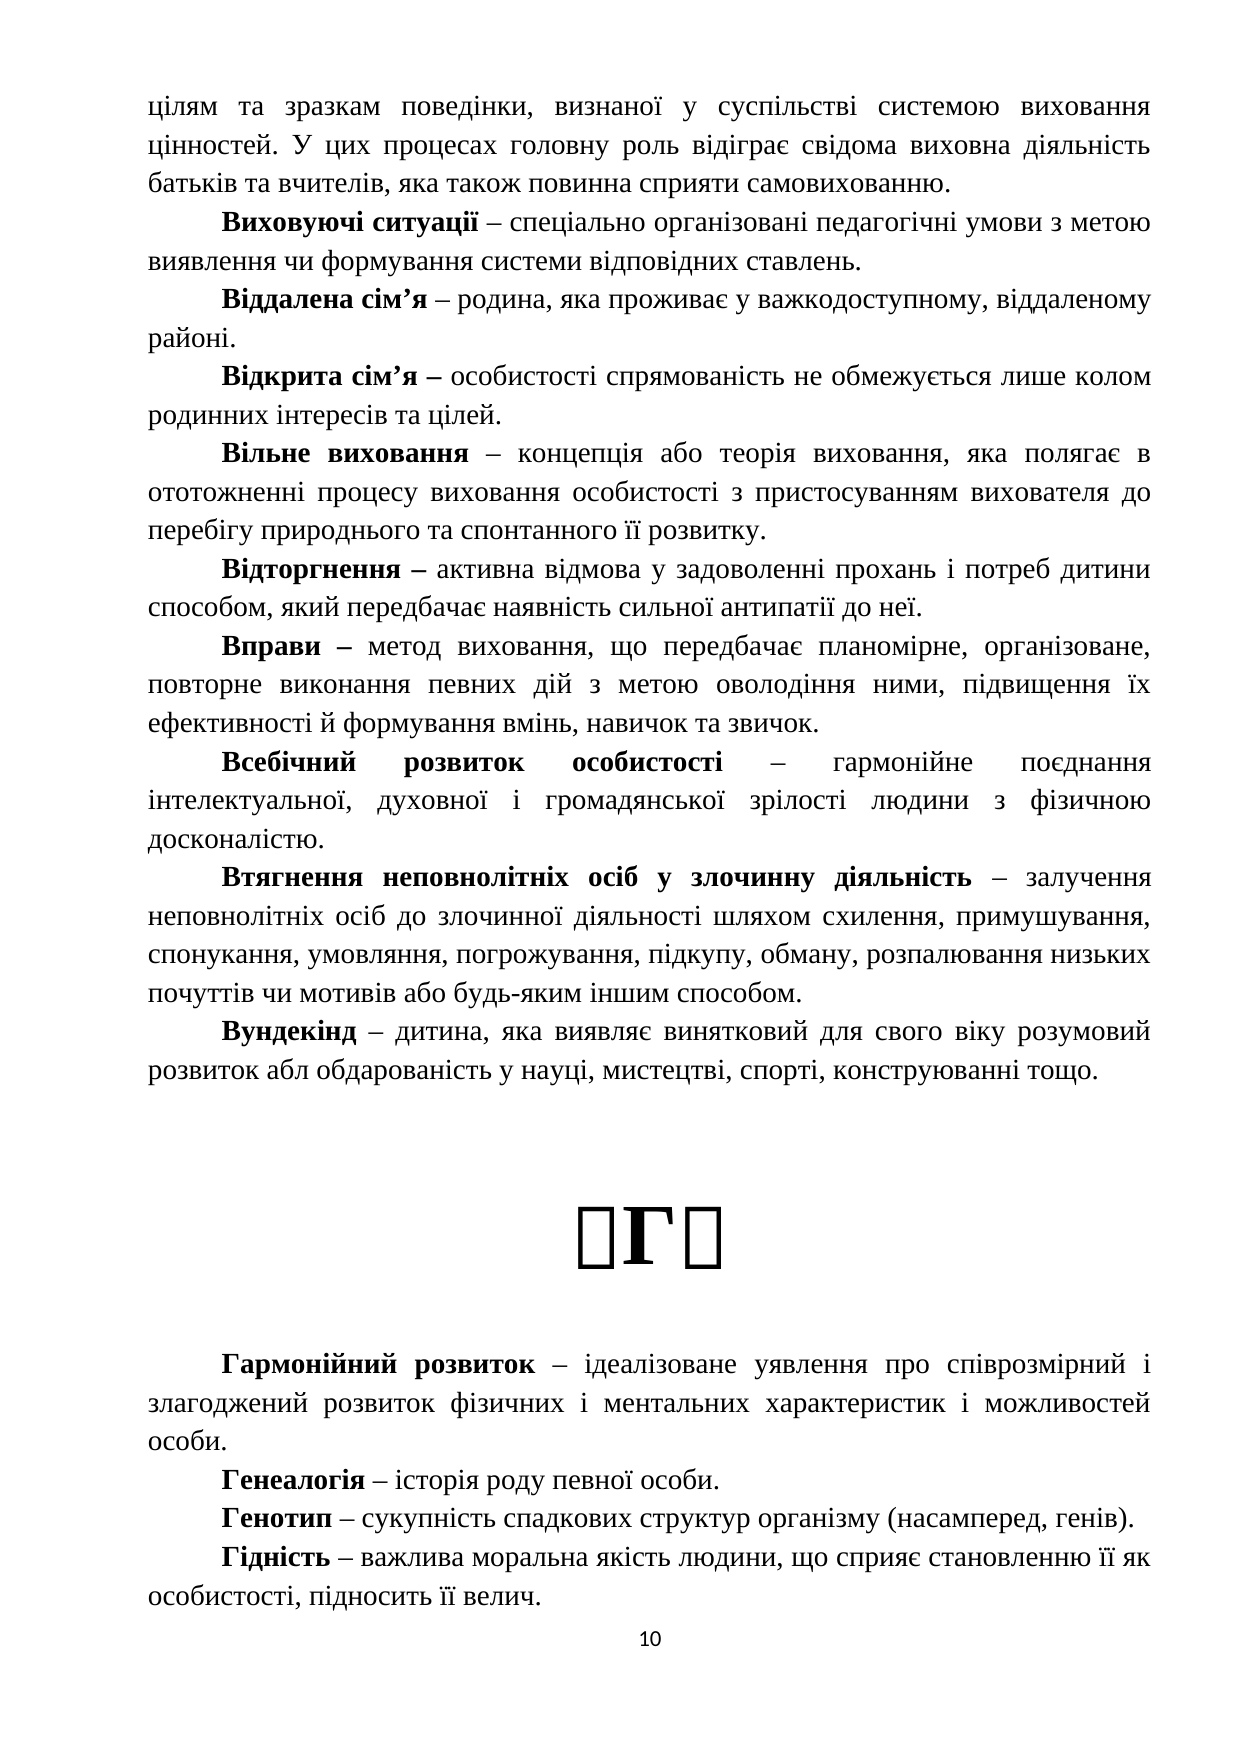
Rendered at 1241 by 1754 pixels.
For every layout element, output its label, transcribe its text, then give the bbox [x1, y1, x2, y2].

text Г [148, 1091, 1152, 1295]
text Вправи – метод виховання, що передбачає планомірне, організоване, повторне виконання певних дій з метою оволодіння ними, підвищення їх ефективності й формування вмінь, навичок та звичок. [148, 628, 1152, 739]
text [148, 88, 1152, 199]
text Генотип – сукупність спадкових структур організму (насамперед, генів). [148, 1501, 1152, 1534]
text Відторгнення – активна відмова у задоволенні прохань і потреб дитини способом, який передбачає наявність сильної антипатії до неї. [148, 551, 1152, 623]
text Всебічний розвиток особистості – гармонійне поєднання інтелектуальної, духовної і громадянської зрілості людини з фізичною досконалістю. [148, 744, 1152, 854]
text Вільне виховання – концепція або теорія виховання, яка полягає в ототожненні процесу виховання особистості з пристосуванням вихователя до перебігу природнього та спонтанного її розвитку. [148, 435, 1152, 546]
text Вундекінд – дитина, яка виявляє винятковий для свого віку розумовий розвиток абл обдарованість у науці, мистецтві, спорті, конструюванні тощо. [148, 1013, 1152, 1086]
text Генеалогія – історія роду певної особи. [148, 1462, 1152, 1496]
text Віддалена сім’я – родина, яка проживає у важкодоступному, віддаленому районі. [148, 281, 1152, 353]
text Гідність – важлива моральна якість людини, що сприяє становленню її як особистості, підносить її велич. [148, 1539, 1152, 1611]
text Виховуючі ситуації – спеціально організовані педагогічні умови з метою виявлення чи формування системи відповідних ставлень. [148, 204, 1152, 276]
text Втягнення неповнолітніх осіб у злочинну діяльність – залучення неповнолітніх осіб до злочинної діяльності шляхом схилення, примушування, спонукання, умовляння, погрожування, підкупу, обману, розпалювання низьких почуттів чи мотивів або будь-яким іншим способом. [148, 859, 1152, 1008]
text Гармонійний розвиток – ідеалізоване уявлення про співрозмірний і злагоджений розвиток фізичних і ментальних характеристик і можливостей особи. [148, 1346, 1152, 1457]
text Відкрита сім’я – особистості спрямованість не обмежується лише колом родинних інтересів та цілей. [148, 358, 1152, 430]
